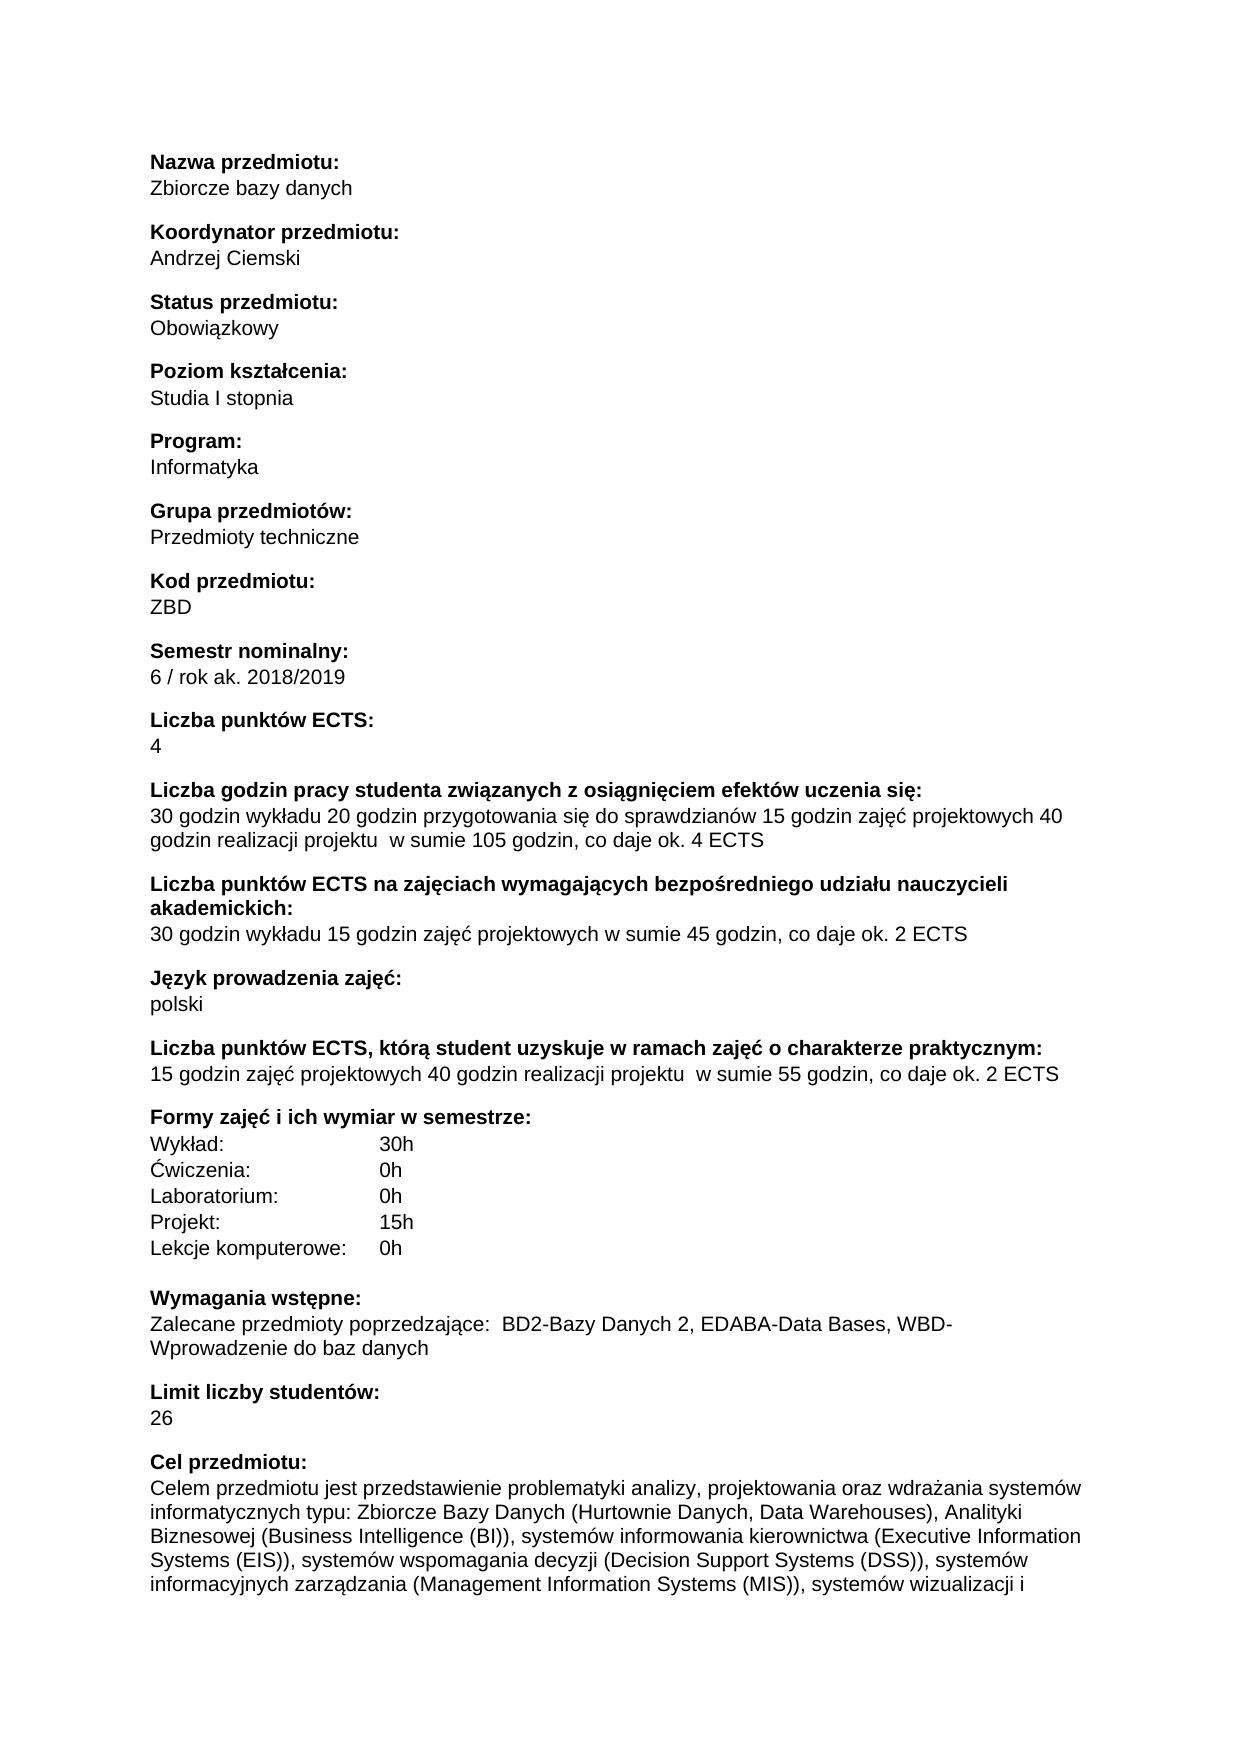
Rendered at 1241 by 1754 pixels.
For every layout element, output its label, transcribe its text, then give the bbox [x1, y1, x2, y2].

text Grupa przedmiotów: [150, 499, 1090, 523]
text Formy zajęć i ich wymiar w semestrze: [150, 1105, 1090, 1129]
text Limit liczby studentów: [150, 1380, 1090, 1404]
text polski [150, 992, 1090, 1016]
text Język prowadzenia zajęć: [150, 966, 1090, 989]
text Wymagania wstępne: [150, 1286, 1090, 1310]
table_header Wykład: [140, 1132, 367, 1156]
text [150, 1476, 1090, 1595]
text Status przedmiotu: [150, 289, 1090, 313]
text Nazwa przedmiotu: [150, 150, 1090, 174]
text Semestr nominalny: [150, 638, 1090, 662]
table_cell Lekcje komputerowe: [140, 1236, 367, 1260]
text 6 / rok ak. 2018/2019 [150, 664, 1090, 688]
text Liczba punktów ECTS: [150, 708, 1090, 732]
text Cel przedmiotu: [150, 1449, 1090, 1473]
text Informatyka [150, 455, 1090, 479]
text ZBD [150, 595, 1090, 619]
table_cell Projekt: [140, 1210, 367, 1234]
text Liczba punktów ECTS, którą student uzyskuje w ramach zajęć o charakterze praktycznym: [150, 1035, 1090, 1059]
table_cell 15h [369, 1208, 597, 1234]
text 26 [150, 1406, 1090, 1430]
text 15 godzin zajęć projektowych 40 godzin realizacji projektu w sumie 55 godzin, co daje ok. 2 ECTS [150, 1061, 1090, 1085]
table_cell 0h [369, 1234, 597, 1260]
table_cell Ćwiczenia: [140, 1158, 367, 1182]
text Przedmioty techniczne [150, 525, 1090, 549]
text Zbiorcze bazy danych [150, 176, 1090, 200]
text Obowiązkowy [150, 316, 1090, 339]
table_header 30h [369, 1132, 597, 1156]
text 30 godzin wykładu 20 godzin przygotowania się do sprawdzianów 15 godzin zajęć projektowych 40 godzin realizacji projektu w sumie 105 godzin, co daje ok. 4 ECTS [150, 804, 1090, 852]
text Kod przedmiotu: [150, 569, 1090, 593]
table_cell 0h [369, 1182, 597, 1208]
table_cell Laboratorium: [140, 1184, 367, 1208]
table_cell 0h [369, 1156, 597, 1182]
text Andrzej Ciemski [150, 246, 1090, 270]
text Poziom kształcenia: [150, 359, 1090, 383]
text Program: [150, 429, 1090, 453]
text Studia I stopnia [150, 385, 1090, 409]
text Zalecane przedmioty poprzedzające: BD2-Bazy Danych 2, EDABA-Data Bases, WBD-Wprowadzenie do baz danych [150, 1312, 1090, 1360]
text 30 godzin wykładu 15 godzin zajęć projektowych w sumie 45 godzin, co daje ok. 2 ECTS [150, 922, 1090, 946]
text Liczba godzin pracy studenta związanych z osiągnięciem efektów uczenia się: [150, 778, 1090, 802]
text Liczba punktów ECTS na zajęciach wymagających bezpośredniego udziału nauczycieli akademickich: [150, 872, 1090, 920]
text Koordynator przedmiotu: [150, 220, 1090, 244]
text 4 [150, 734, 1090, 758]
